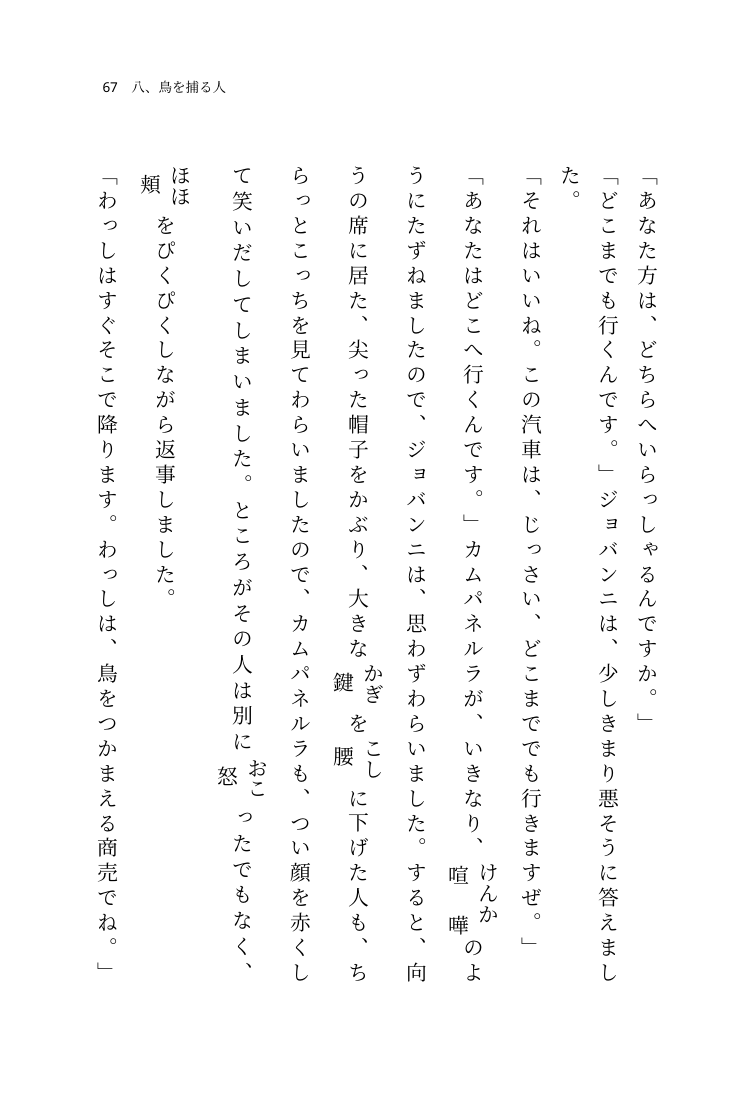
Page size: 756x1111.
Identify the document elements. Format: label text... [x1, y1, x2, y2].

text 「それはいいね。この汽車は、じっさい、どこまででも行きますぜ。」 [513, 165, 551, 987]
text 「あなたはどこへ行くんです。」カムパネルラが、いきなり、のようにたずねましたので、ジョバンニは、思わずわらいました。すると、向うの席に居た、尖った帽子をかぶり、大きなをに下げた人も、ちらっとこっちを見てわらいましたので、カムパネルラも、つい顔を赤くして笑いだしてしまいました。ところがその人は別にったでもなく、をぴくぴくしながら返事しました。 [127, 165, 513, 987]
text 「あなた方は、どちらへいらっしゃるんですか。」 [628, 165, 667, 987]
text 「わっしはすぐそこで降ります。わっしは、鳥をつかまえる商売でね。」 [89, 165, 127, 987]
text 「どこまでも行くんです。」ジョバンニは、少しきまり悪そうに答えました。 [551, 165, 628, 987]
